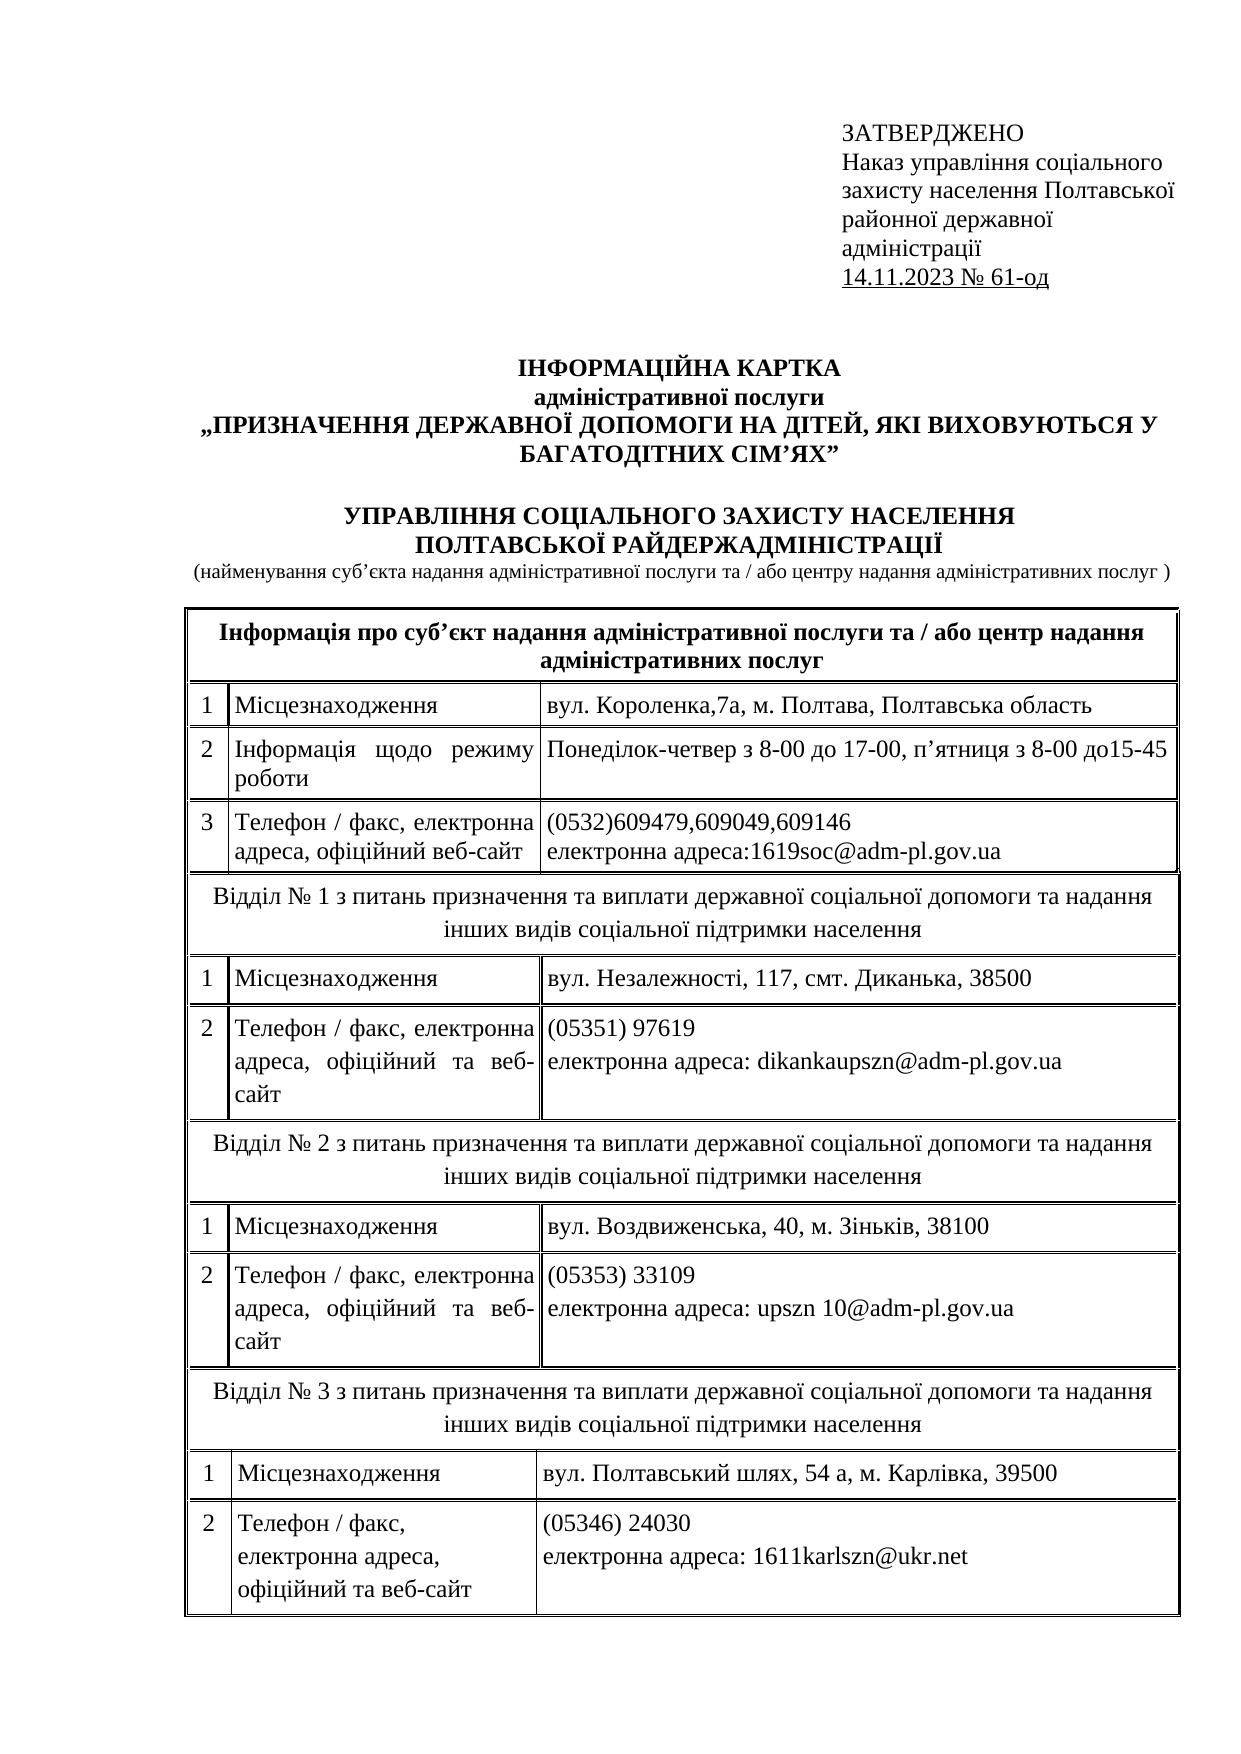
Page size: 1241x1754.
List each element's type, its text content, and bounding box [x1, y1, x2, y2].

text (найменування суб’єкта надання адміністративної послуги та / або центру надання адміністративних послуг ) [177, 559, 1181, 583]
table_cell Місцезнаходження [230, 957, 539, 1003]
table_cell Місцезнаходження [232, 1452, 536, 1498]
table_cell вул. Незалежності, 117, смт. Диканька, 38500 [541, 954, 1179, 1003]
text „ПРИЗНАЧЕННЯ державної допомоги НА ДІТЕЙ, ЯКІ ВИХОВУЮТЬСЯ У БАГАТОДІТНИХ СІМ’ЯХ” [177, 410, 1181, 468]
table_cell Понеділок-четвер з 8-00 до 17-00, п’ятниця з 8-00 до15-45 [541, 728, 1176, 798]
table_cell 1 [186, 954, 228, 1003]
text адміністративної послуги [177, 382, 1181, 410]
table_cell 1 [188, 1201, 227, 1251]
table_cell (05346) 24030 електронна адреса: 1611karlszn@ukr.net [537, 1498, 1179, 1614]
table_cell 1 [188, 680, 227, 725]
table_cell 3 [188, 798, 228, 871]
table_cell Телефон / факс, електронна адреса, офіційний та веб-сайт [230, 1007, 539, 1119]
table_cell Місцезнаходження [230, 684, 540, 725]
table_cell Телефон / факс, електронна адреса, офіційний веб-сайт [229, 802, 540, 871]
table_cell 2 [186, 725, 228, 798]
text Полтавської райдержадміністрації [177, 530, 1181, 559]
table_cell (05353) 33109 електронна адреса: upszn 10@adm-pl.gov.ua [541, 1251, 1179, 1366]
table_cell Телефон / факс, електронна адреса, офіційний та веб-сайт [232, 1502, 536, 1614]
table_header Інформація про суб’єкт надання адміністративної послуги та / або центр надання адміністративних послуг [188, 610, 1178, 680]
table_cell 1 [186, 1449, 231, 1498]
text ЗАТВЕРДЖЕНО [842, 118, 1196, 147]
table_cell 2 [186, 1251, 228, 1366]
table_cell Відділ № 2 з питань призначення та виплати державної соціальної допомоги та надання інших видів соціальної підтримки населення [186, 1119, 1179, 1201]
table_cell Інформація щодо режиму роботи [229, 728, 540, 798]
text ІНФОРМАЦІЙНА КАРТКА [177, 353, 1181, 382]
table_cell 2 [188, 1003, 227, 1119]
table_cell 2 [188, 1498, 231, 1614]
table_cell (0532)609479,609049,609146 електронна адреса:1619soc@adm-pl.gov.ua [541, 802, 1176, 871]
text Управління соціального захисту населення [177, 501, 1181, 530]
table_cell Відділ № 1 з питань призначення та виплати державної соціальної допомоги та надання інших видів соціальної підтримки населення [188, 871, 1178, 954]
table_cell Місцезнаходження [230, 1205, 539, 1251]
text Наказ управління соціального [842, 147, 1181, 176]
table_cell вул. Короленка,7а, м. Полтава, Полтавська область [541, 684, 1176, 725]
table_cell вул. Воздвиженська, 40, м. Зіньків, 38100 [543, 1201, 1179, 1251]
table_cell вул. Полтавський шлях, 54 а, м. Карлівка, 39500 [537, 1449, 1179, 1498]
table_cell Телефон / факс, електронна адреса, офіційний та веб-сайт [230, 1254, 539, 1366]
table_cell Відділ № 3 з питань призначення та виплати державної соціальної допомоги та надання інших видів соціальної підтримки населення [188, 1366, 1179, 1449]
table_cell (05351) 97619 електронна адреса: dikankaupszn@adm-pl.gov.ua [543, 1003, 1179, 1119]
text районної державної адміністрації [842, 204, 1181, 262]
text 14.11.2023 № 61-од [842, 262, 1181, 291]
text захисту населення Полтавської [842, 176, 1181, 204]
